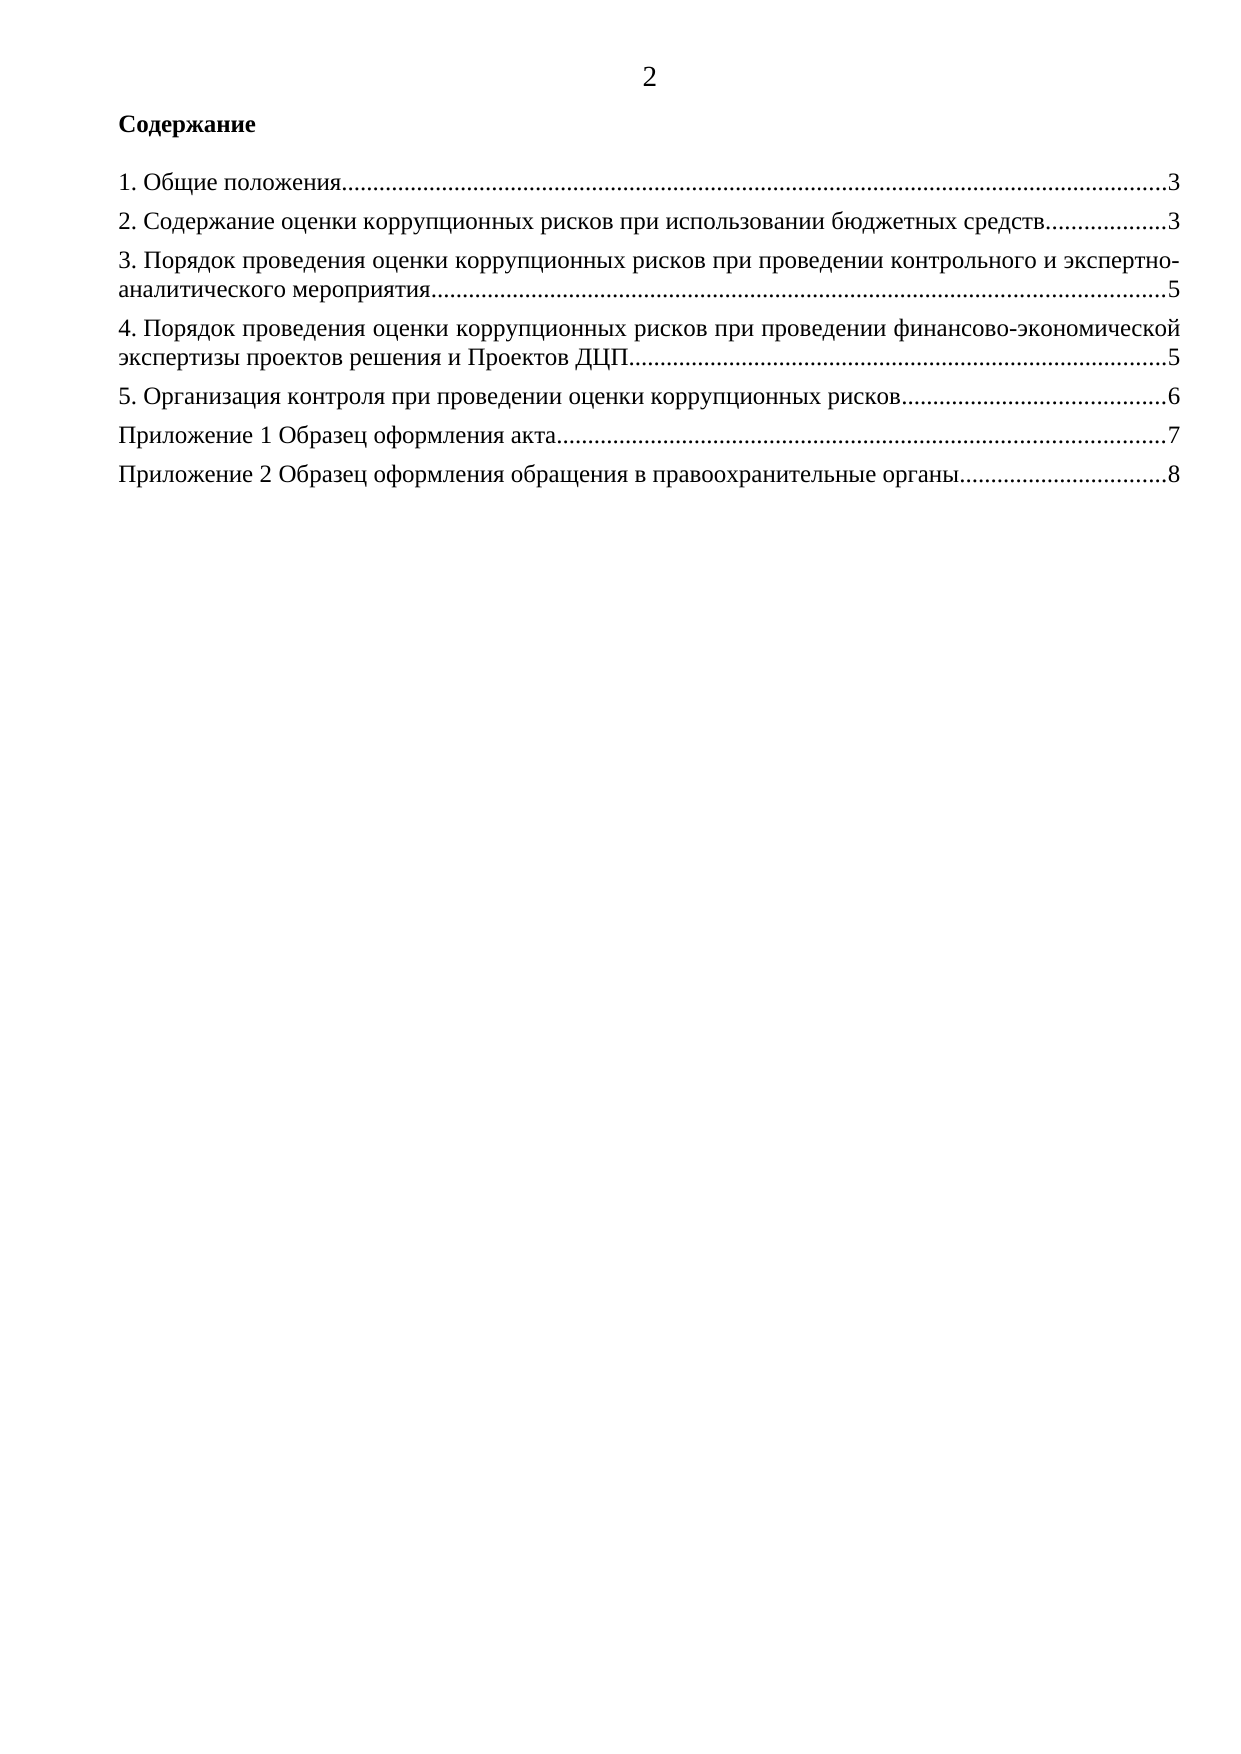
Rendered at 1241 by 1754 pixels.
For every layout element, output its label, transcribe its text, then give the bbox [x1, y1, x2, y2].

text Приложение 2 Образец оформления обращения в правоохранительные органы 8 [118, 459, 1181, 488]
text 3. Порядок проведения оценки коррупционных рисков при проведении контрольного и экспертно-аналитического мероприятия 5 [118, 245, 1181, 303]
text 2. Содержание оценки коррупционных рисков при использовании бюджетных средств 3 [118, 206, 1181, 235]
text 4. Порядок проведения оценки коррупционных рисков при проведении финансово-экономической экспертизы проектов решения и Проектов ДЦП 5 [118, 313, 1181, 371]
text Содержание [118, 109, 1181, 138]
text 1. Общие положения 3 [118, 167, 1181, 196]
text Приложение 1 Образец оформления акта 7 [118, 420, 1181, 449]
text 5. Организация контроля при проведении оценки коррупционных рисков 6 [118, 381, 1181, 410]
